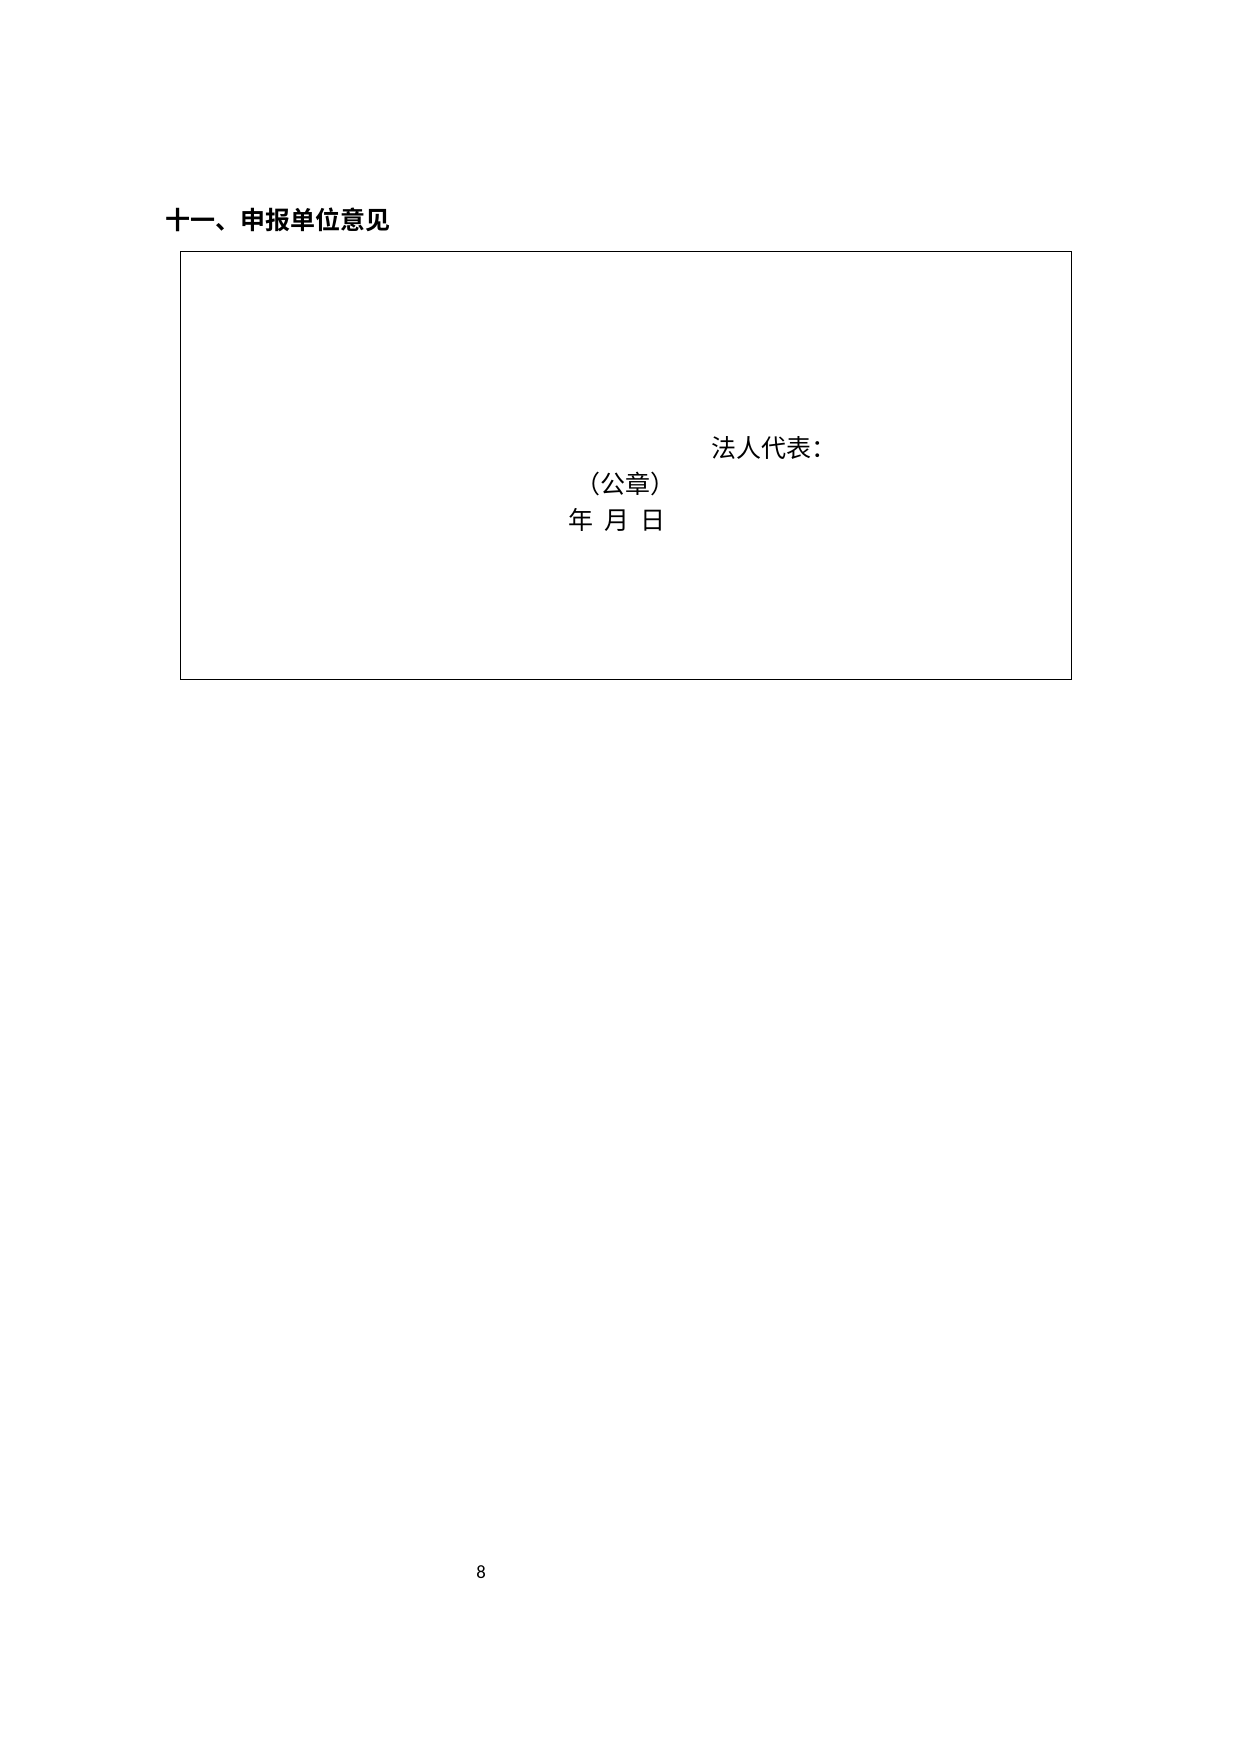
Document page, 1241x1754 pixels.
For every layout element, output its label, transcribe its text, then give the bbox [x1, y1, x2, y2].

text 十一、申报单位意见 [165, 186, 1087, 251]
table_header 法人代表： （公章） 年 月 日 [181, 252, 1071, 679]
